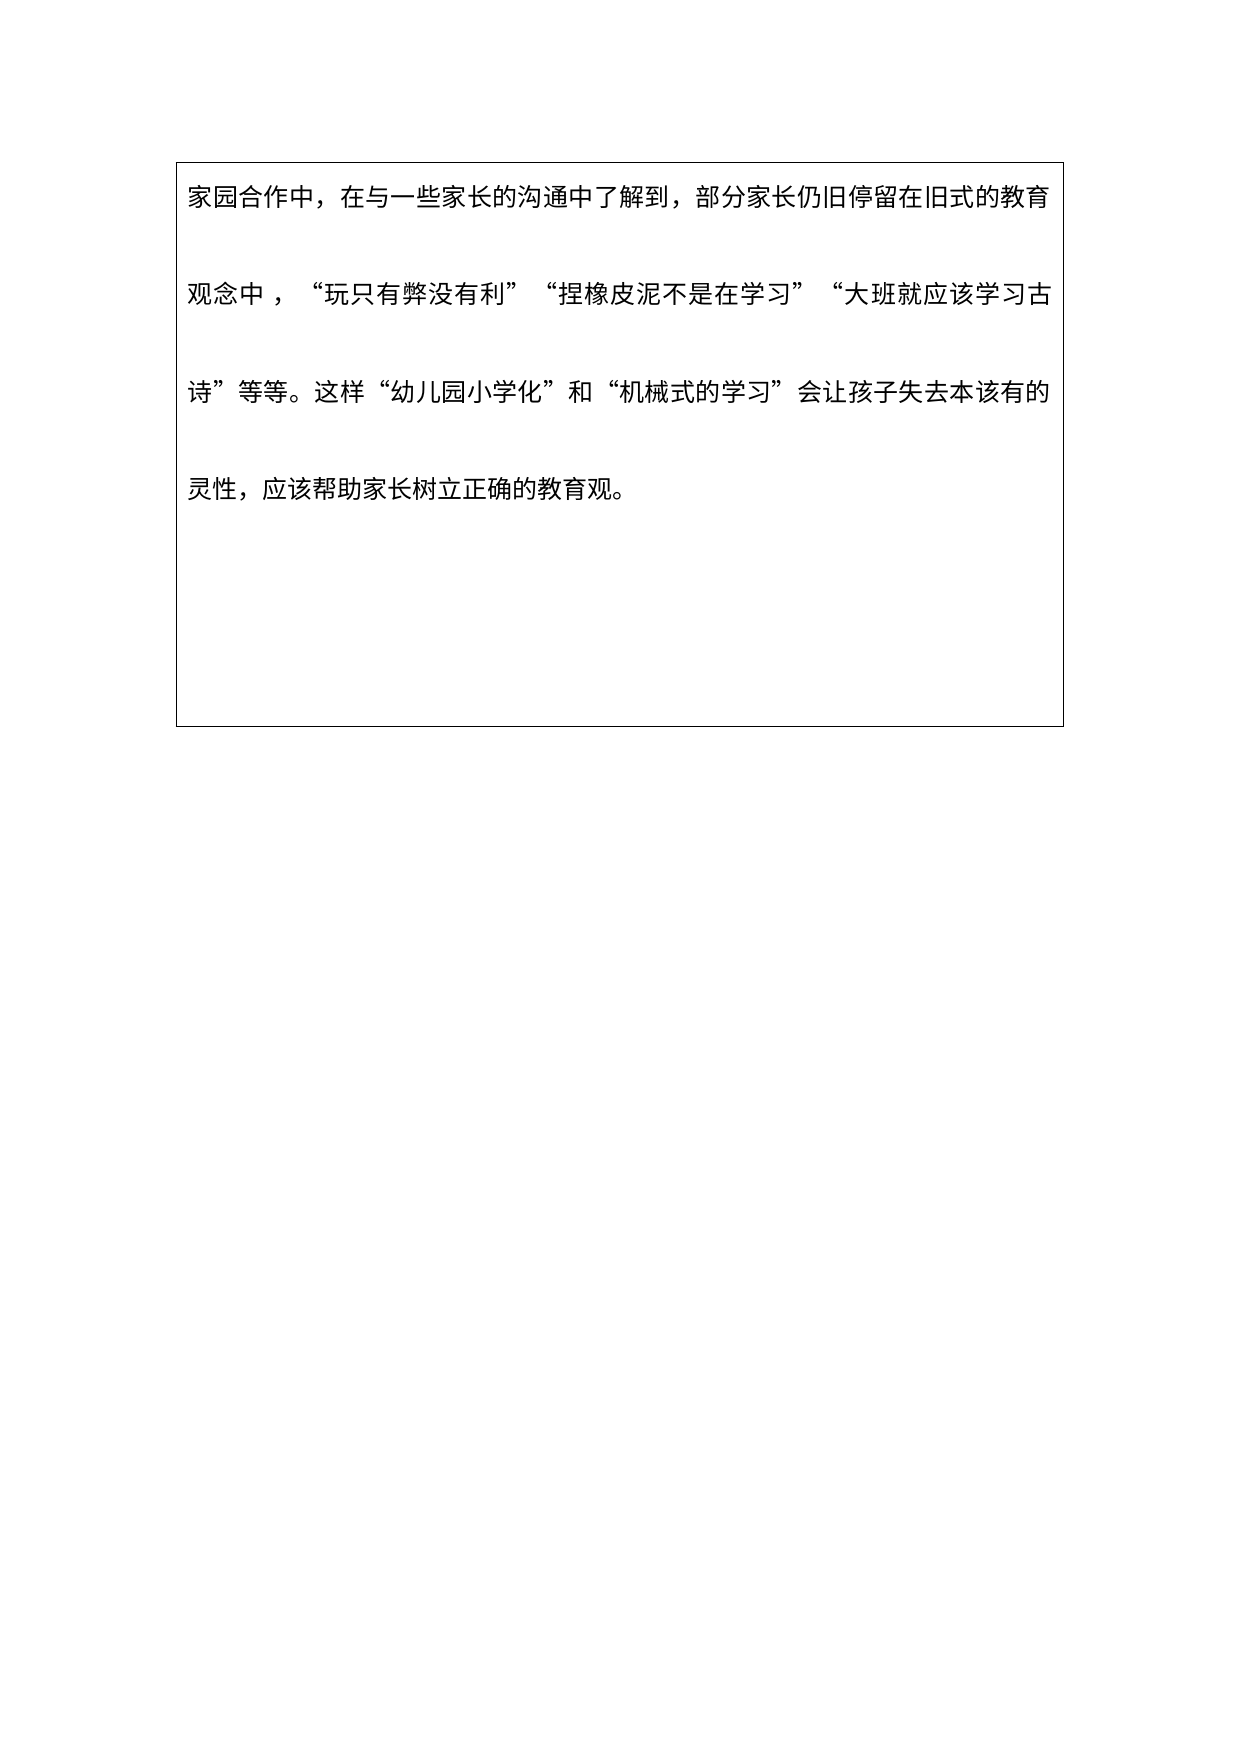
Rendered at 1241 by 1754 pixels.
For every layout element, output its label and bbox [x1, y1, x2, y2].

table_cell [177, 163, 1063, 726]
